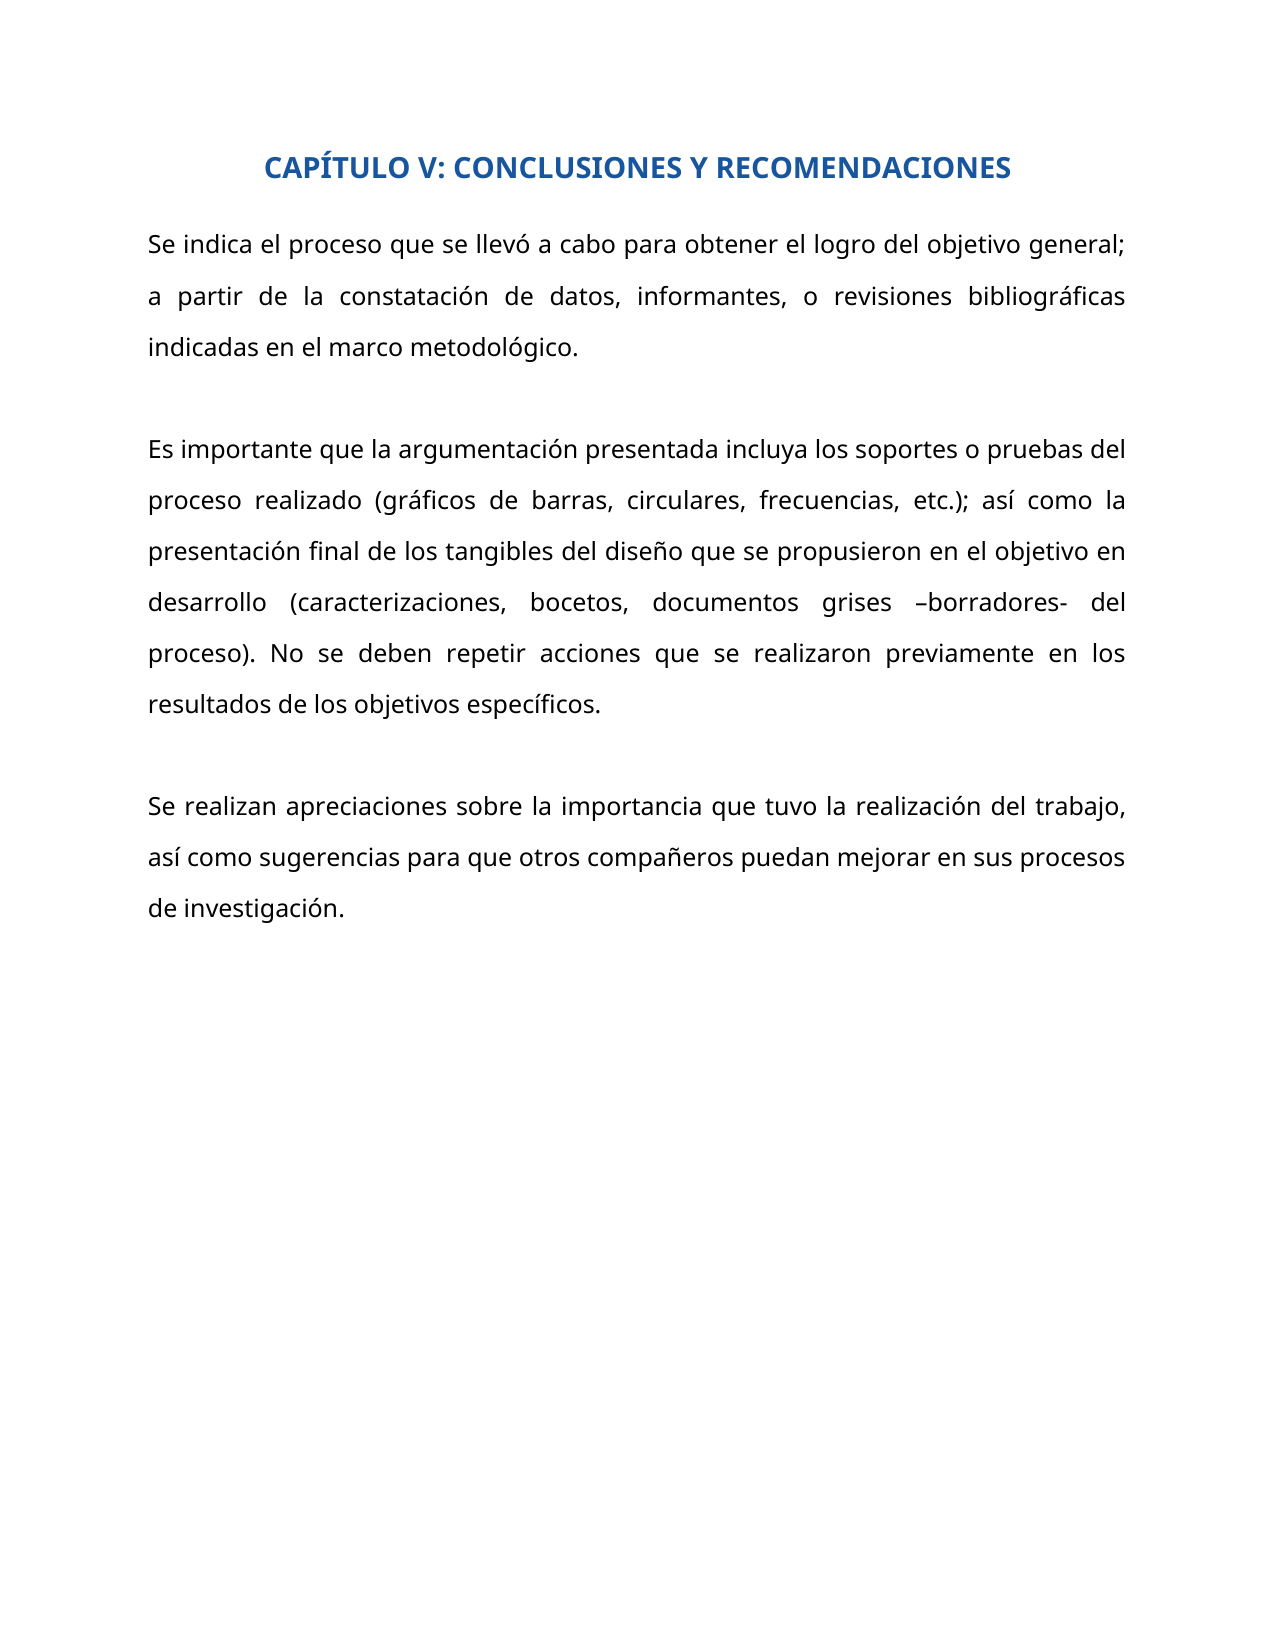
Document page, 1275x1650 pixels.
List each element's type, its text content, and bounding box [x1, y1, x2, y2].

text Se realizan apreciaciones sobre la importancia que tuvo la realización del trabajo, así como sugerencias para que otros compañeros puedan mejorar en sus procesos de investigación. [148, 788, 1127, 925]
text Es importante que la argumentación presentada incluya los soportes o pruebas del proceso realizado (gráficos de barras, circulares, frecuencias, etc.); así como la presentación final de los tangibles del diseño que se propusieron en el objetivo en desarrollo (caracterizaciones, bocetos, documentos grises –borradores- del proceso). No se deben repetir acciones que se realizaron previamente en los resultados de los objetivos específicos. [148, 431, 1127, 721]
text Se indica el proceso que se llevó a cabo para obtener el logro del objetivo general; a partir de la constatación de datos, informantes, o revisiones bibliográficas indicadas en el marco metodológico. [148, 227, 1127, 363]
subtitle CAPÍTULO V: CONCLUSIONES Y RECOMENDACIONES [148, 148, 1127, 187]
